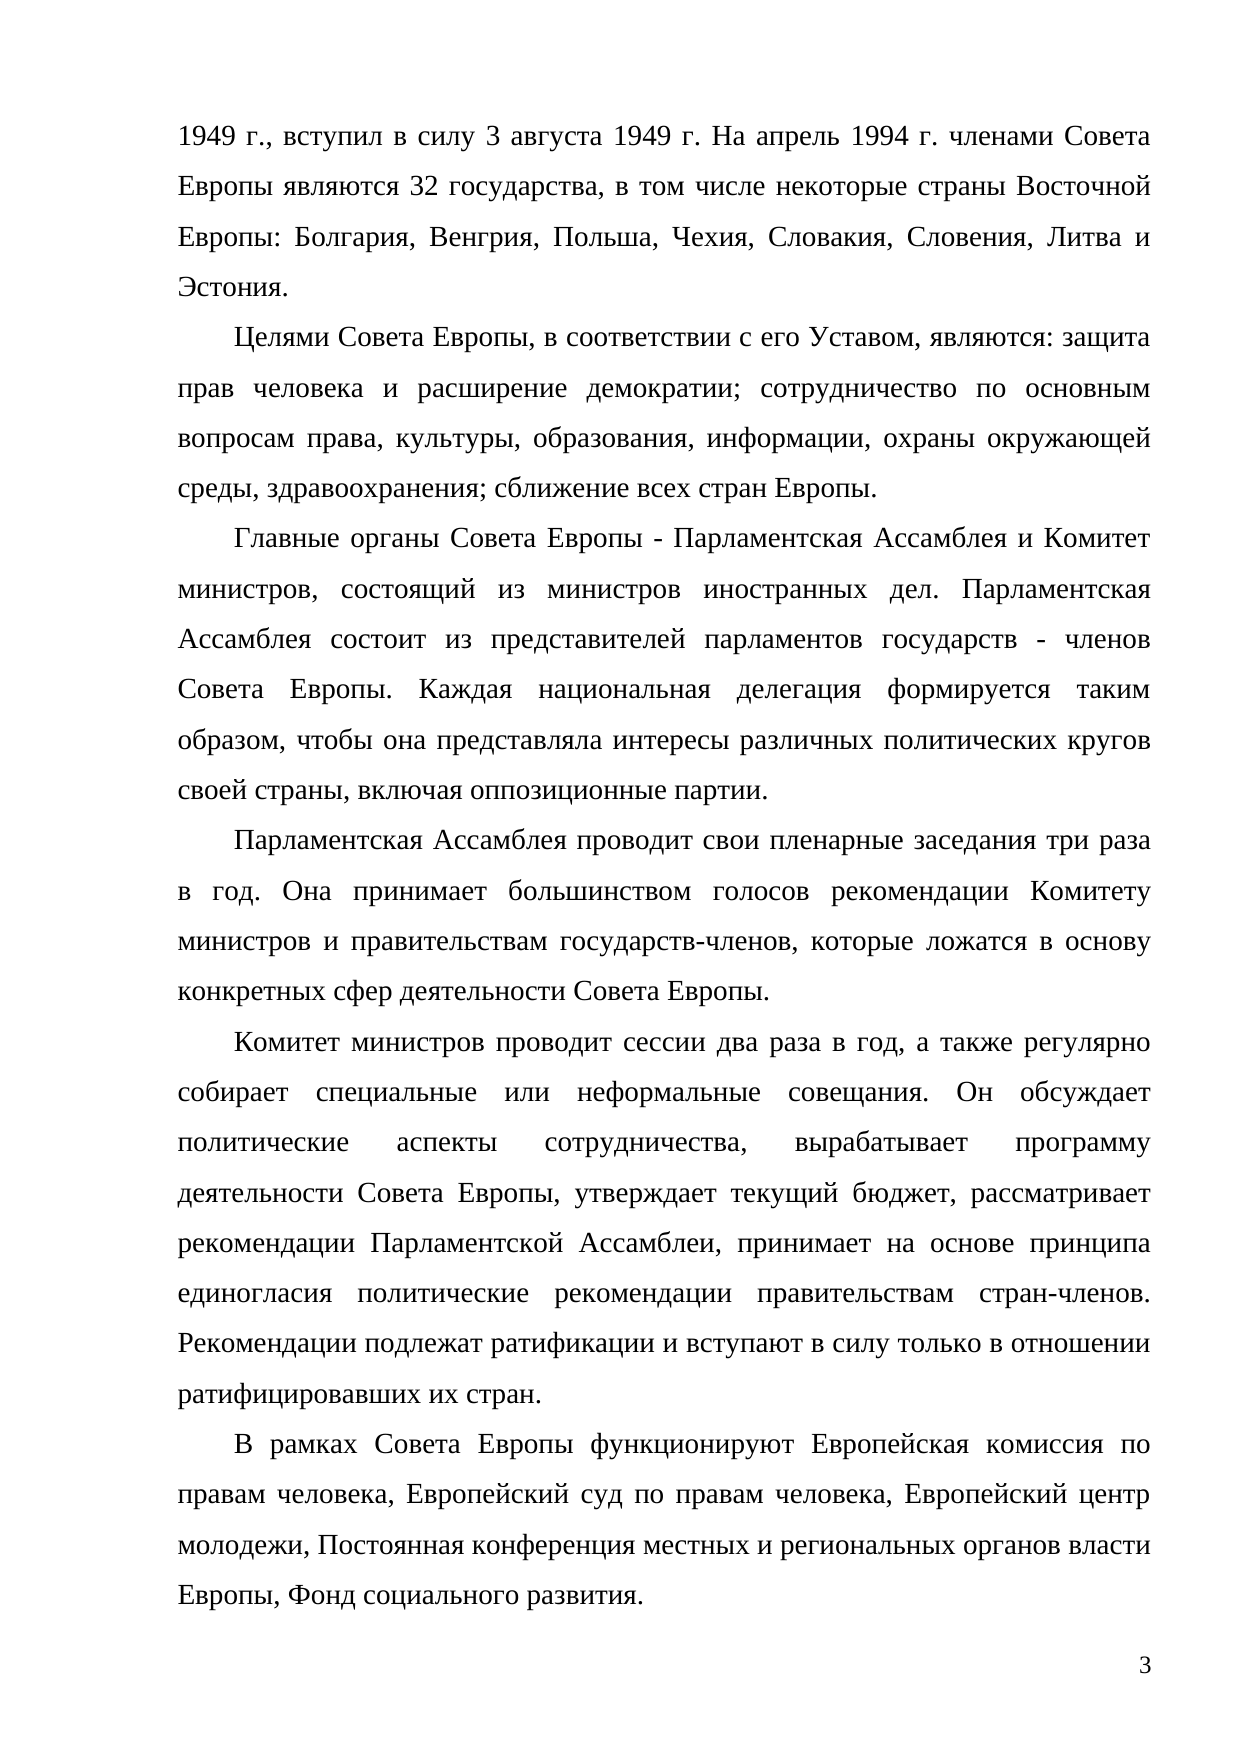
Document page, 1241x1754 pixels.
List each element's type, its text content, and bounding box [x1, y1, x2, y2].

text В рамках Совета Европы функционируют Европейская комиссия по правам человека, Европейский суд по правам человека, Европейский центр молодежи, Постоянная конференция местных и региональных органов власти Европы, Фонд социального развития. [177, 1426, 1152, 1611]
text Главные органы Совета Европы - Парламентская Ассамблея и Комитет министров, состоящий из министров иностранных дел. Парламентская Ассамблея состоит из представителей парламентов государств - членов Совета Европы. Каждая национальная делегация формируется таким образом, чтобы она представляла интересы различных политических кругов своей страны, включая оппозиционные партии. [177, 521, 1152, 806]
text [177, 118, 1152, 303]
text Парламентская Ассамблея проводит свои пленарные заседания три раза в год. Она принимает большинством голосов рекомендации Комитету министров и правительствам государств-членов, которые ложатся в основу конкретных сфер деятельности Совета Европы. [177, 822, 1152, 1007]
text Целями Совета Европы, в соответствии с его Уставом, являются: защита прав человека и расширение демократии; сотрудничество по основным вопросам права, культуры, образования, информации, охраны окружающей среды, здравоохранения; сближение всех стран Европы. [177, 319, 1152, 504]
text Комитет министров проводит сессии два раза в год, а также регулярно собирает специальные или неформальные совещания. Он обсуждает политические аспекты сотрудничества, вырабатывает программу деятельности Совета Европы, утверждает текущий бюджет, рассматривает рекомендации Парламентской Ассамблеи, принимает на основе принципа единогласия политические рекомендации правительствам стран-членов. Рекомендации подлежат ратификации и вступают в силу только в отношении ратифицировавших их стран. [177, 1024, 1152, 1409]
